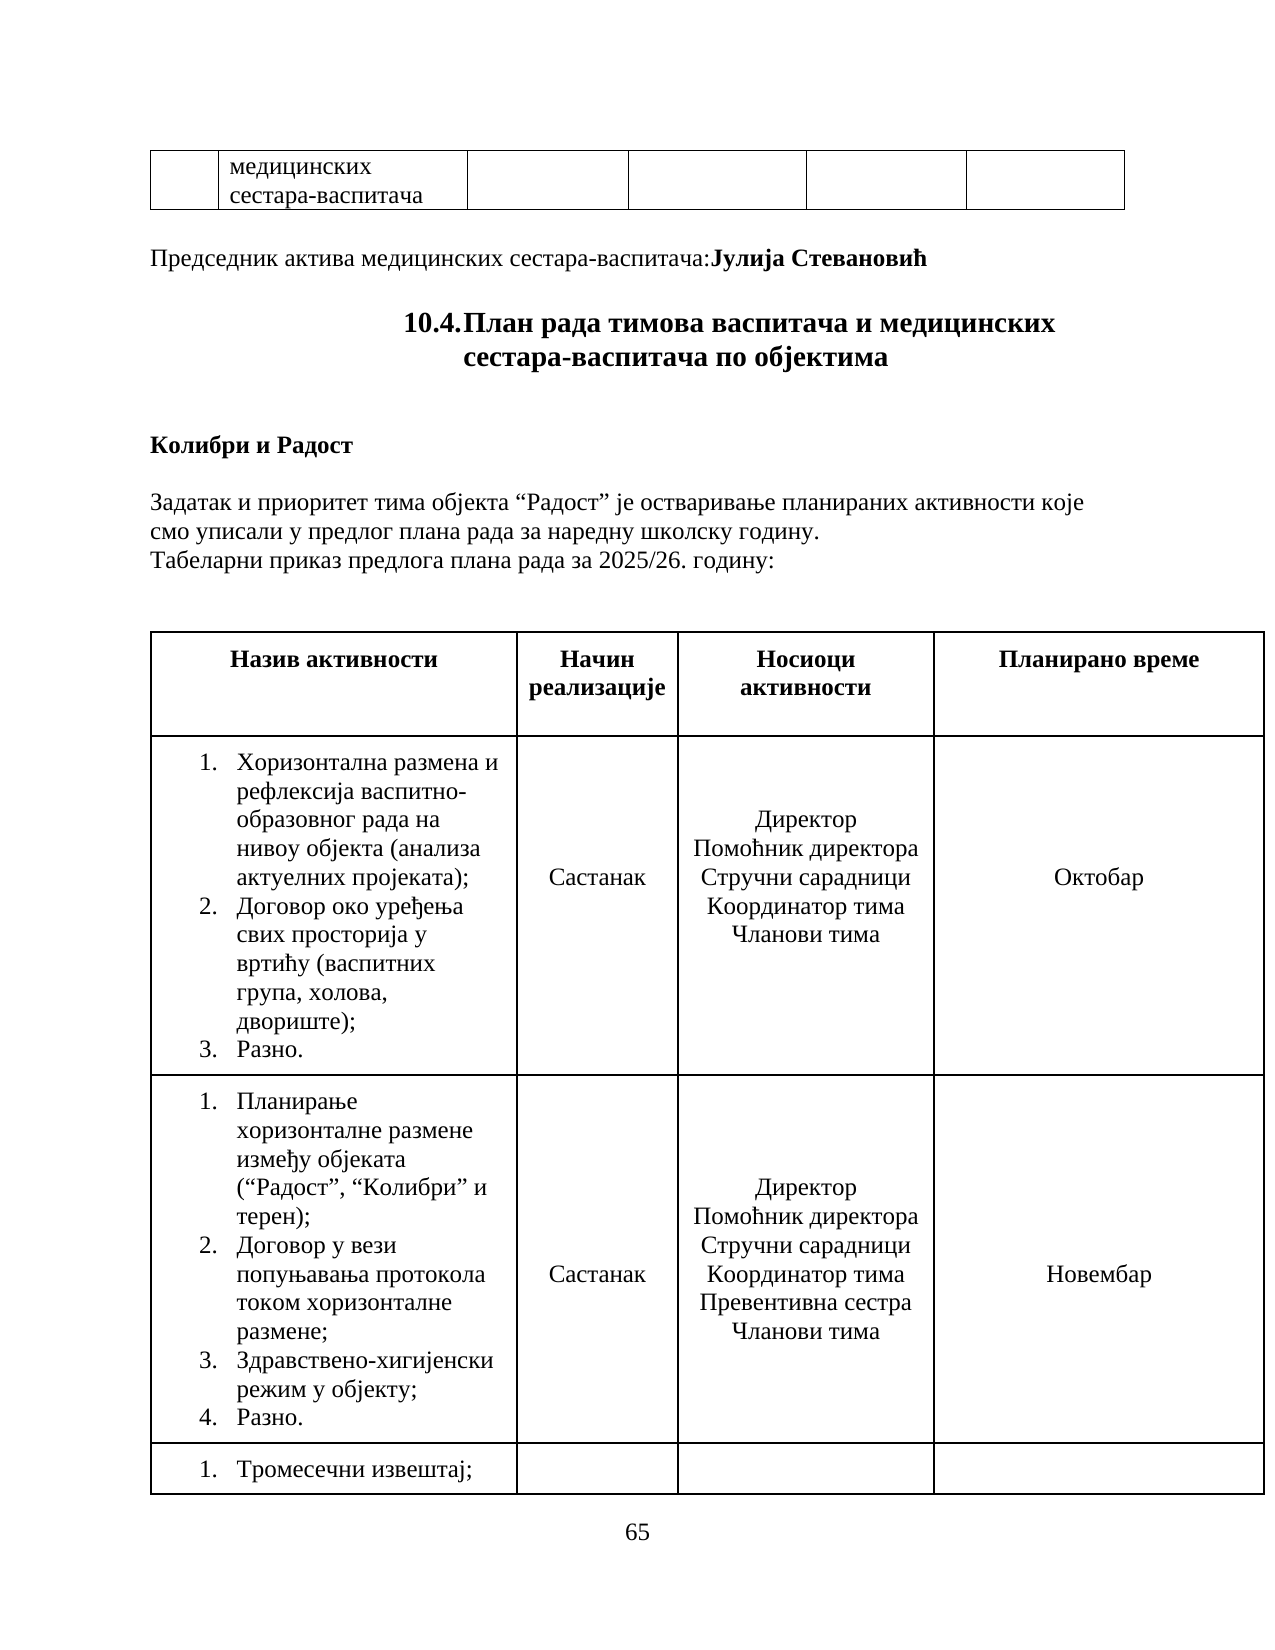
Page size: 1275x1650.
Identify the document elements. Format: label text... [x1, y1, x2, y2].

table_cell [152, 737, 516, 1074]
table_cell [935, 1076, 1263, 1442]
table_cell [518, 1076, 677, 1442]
text Председник актива медицинских сестара-васпитача:Јулија Стевановић [150, 243, 1125, 272]
list План рада тимова васпитача и медицинских сестара-васпитача по објектима [403, 305, 1125, 372]
text Задатак и приоритет тима објекта “Радост” је остваривање планираних активности које смо уписали у предлог плана рада за наредну школску годину. [150, 487, 1125, 545]
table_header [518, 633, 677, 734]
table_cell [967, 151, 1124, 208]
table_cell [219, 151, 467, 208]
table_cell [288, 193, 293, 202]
text Табеларни приказ предлога плана рада за 2025/26. годину: [150, 545, 1125, 574]
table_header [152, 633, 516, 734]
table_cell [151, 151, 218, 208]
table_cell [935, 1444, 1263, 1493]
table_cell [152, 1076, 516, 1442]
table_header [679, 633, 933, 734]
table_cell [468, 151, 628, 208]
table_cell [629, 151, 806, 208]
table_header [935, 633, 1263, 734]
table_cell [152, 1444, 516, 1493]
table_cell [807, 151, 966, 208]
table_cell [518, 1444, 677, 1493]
text Колибри и Радост [150, 430, 1125, 459]
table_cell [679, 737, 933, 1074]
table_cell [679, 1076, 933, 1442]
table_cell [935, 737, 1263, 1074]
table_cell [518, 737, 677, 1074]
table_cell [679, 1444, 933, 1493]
